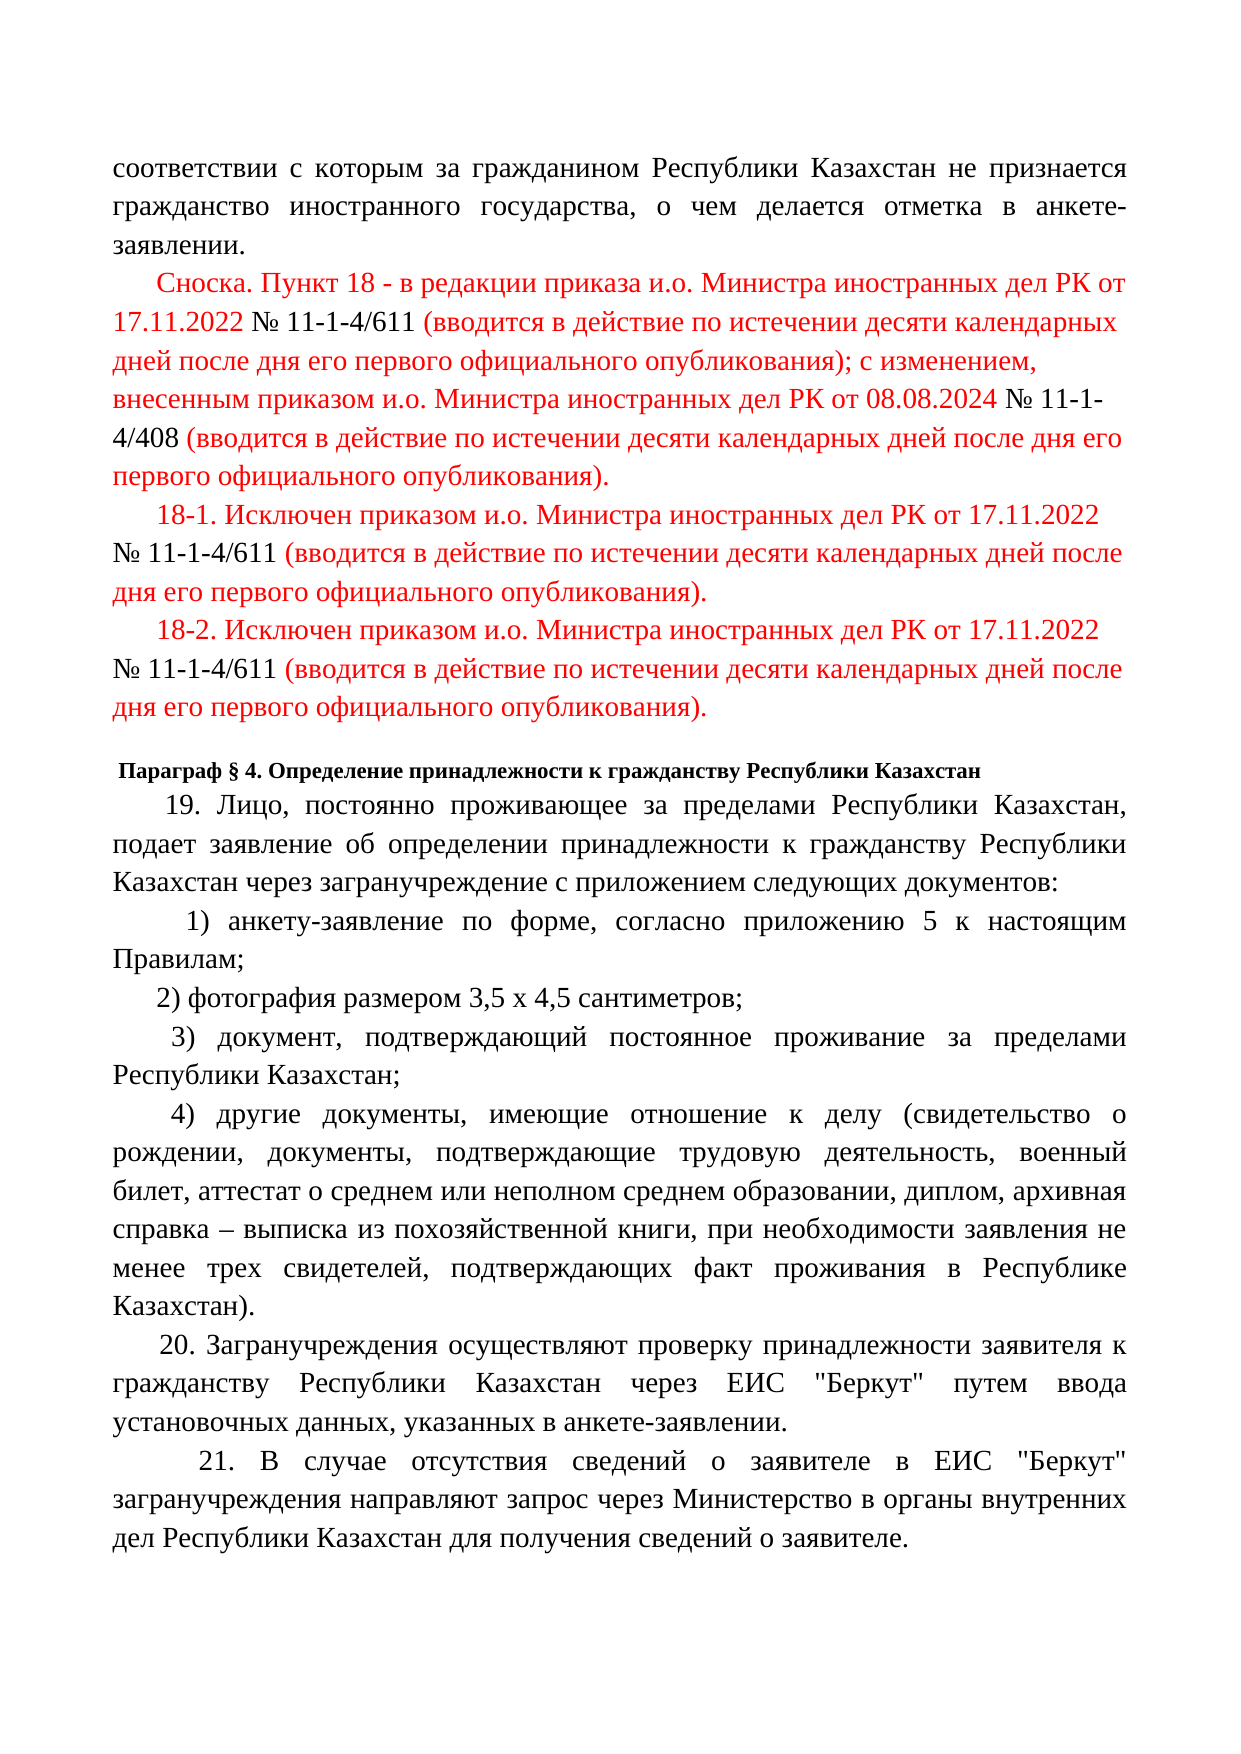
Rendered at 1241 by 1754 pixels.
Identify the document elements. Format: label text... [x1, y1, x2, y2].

text Параграф § 4. Определение принадлежности к гражданству Республики Казахстан [112, 757, 1128, 783]
text 1) анкету-заявление по форме, согласно приложению 5 к настоящим Правилам; [112, 903, 1128, 975]
text 2) фотография размером 3,5 х 4,5 сантиметров; [112, 980, 1128, 1014]
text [112, 150, 1128, 261]
text 21. В случае отсутствия сведений о заявителе в ЕИС "Беркут" загранучреждения направляют запрос через Министерство в органы внутренних дел Республики Казахстан для получения сведений о заявителе. [112, 1443, 1128, 1553]
text 3) документ, подтверждающий постоянное проживание за пределами Республики Казахстан; [112, 1019, 1128, 1091]
text 4) другие документы, имеющие отношение к делу (свидетельство о рождении, документы, подтверждающие трудовую деятельность, военный билет, аттестат о среднем или неполном среднем образовании, диплом, архивная справка – выписка из похозяйственной книги, при необходимости заявления не менее трех свидетелей, подтверждающих факт проживания в Республике Казахстан). [112, 1096, 1128, 1322]
text 19. Лицо, постоянно проживающее за пределами Республики Казахстан, подает заявление об определении принадлежности к гражданству Республики Казахстан через загранучреждение с приложением следующих документов: [112, 787, 1128, 898]
text 20. Загранучреждения осуществляют проверку принадлежности заявителя к гражданству Республики Казахстан через ЕИС "Беркут" путем ввода установочных данных, указанных в анкете-заявлении. [112, 1327, 1128, 1438]
text Сноска. Пункт 18 - в редакции приказа и.о. Министра иностранных дел РК от 17.11.2022 № 11-1-4/611 (вводится в действие по истечении десяти календарных дней после дня его первого официального опубликования); с изменением, внесенным приказом и.о. Министра иностранных дел РК от 08.08.2024 № 11-1-4/408 (вводится в действие по истечении десяти календарных дней после дня его первого официального опубликования). 18-1. Исключен приказом и.о. Министра иностранных дел РК от 17.11.2022 № 11-1-4/611 (вводится в действие по истечении десяти календарных дней после дня его первого официального опубликования). 18-2. Исключен приказом и.о. Министра иностранных дел РК от 17.11.2022 № 11-1-4/611 (вводится в действие по истечении десяти календарных дней после дня его первого официального опубликования). [112, 266, 1128, 753]
